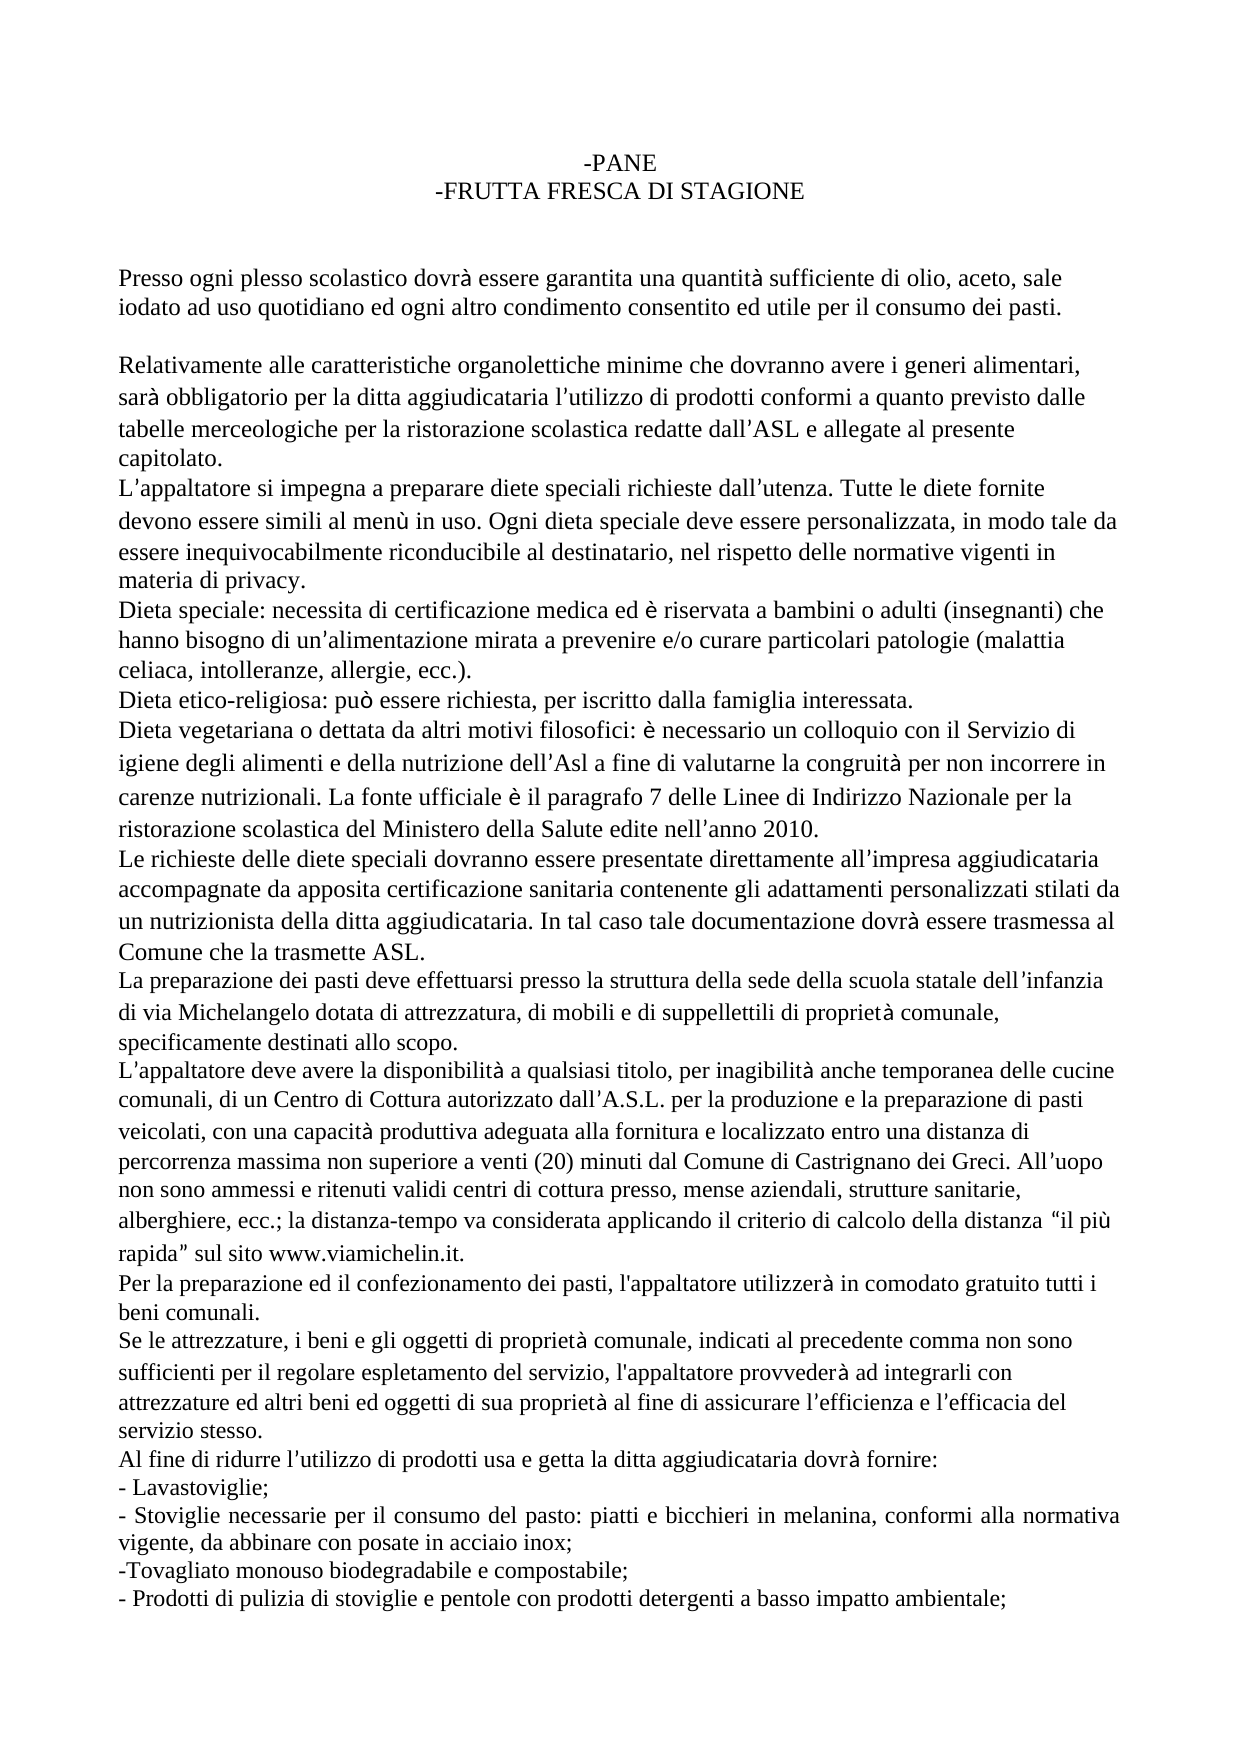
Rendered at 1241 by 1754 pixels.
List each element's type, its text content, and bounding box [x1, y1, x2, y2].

text Presso ogni plesso scolastico dovrà essere garantita una quantità sufficiente di olio, aceto, sale iodato ad uso quotidiano ed ogni altro condimento consentito ed utile per il consumo dei pasti. [118, 262, 1122, 321]
text Dieta etico-religiosa: può essere richiesta, per iscritto dalla famiglia interessata. [118, 684, 1122, 714]
text L’appaltatore deve avere la disponibilità a qualsiasi titolo, per inagibilità anche temporanea delle cucine comunali, di un Centro di Cottura autorizzato dall’A.S.L. per la produzione e la preparazione di pasti veicolati, con una capacità produttiva adeguata alla fornitura e localizzato entro una distanza di percorrenza massima non superiore a venti (20) minuti dal Comune di Castrignano dei Greci. All’uopo non sono ammessi e ritenuti validi centri di cottura presso, mense aziendali, strutture sanitarie, alberghiere, ecc.; la distanza-tempo va considerata applicando il criterio di calcolo della distanza “il più rapida” sul sito www.viamichelin.it. [118, 1055, 1122, 1268]
text Le richieste delle diete speciali dovranno essere presentate direttamente all’impresa aggiudicataria accompagnate da apposita certificazione sanitaria contenente gli adattamenti personalizzati stilati da un nutrizionista della ditta aggiudicataria. In tal caso tale documentazione dovrà essere trasmessa al Comune che la trasmette ASL. [118, 843, 1122, 966]
text Al fine di ridurre l’utilizzo di prodotti usa e getta la ditta aggiudicataria dovrà fornire: [118, 1444, 1122, 1473]
text Per la preparazione ed il confezionamento dei pasti, l'appaltatore utilizzerà in comodato gratuito tutti i beni comunali. [118, 1268, 1122, 1325]
text La preparazione dei pasti deve effettuarsi presso la struttura della sede della scuola statale dell’infanzia di via Michelangelo dotata di attrezzatura, di mobili e di suppellettili di proprietà comunale, specificamente destinati allo scopo. [118, 966, 1122, 1055]
text -FRUTTA FRESCA DI STAGIONE [118, 176, 1122, 205]
text servizio stesso. [118, 1416, 1122, 1444]
text -Tovagliato monouso biodegradabile e compostabile; [118, 1556, 1122, 1584]
text Se le attrezzature, i beni e gli oggetti di proprietà comunale, indicati al precedente comma non sono sufficienti per il regolare espletamento del servizio, l'appaltatore provvederà ad integrarli con [118, 1325, 1122, 1387]
text Relativamente alle caratteristiche organolettiche minime che dovranno avere i generi alimentari, sarà obbligatorio per la ditta aggiudicataria l’utilizzo di prodotti conformi a quanto previsto dalle tabelle merceologiche per la ristorazione scolastica redatte dall’ASL e allegate al presente capitolato. [118, 350, 1122, 472]
text - Stoviglie necessarie per il consumo del pasto: piatti e bicchieri in melanina, conformi alla normativa vigente, da abbinare con posate in acciaio inox; [118, 1501, 1122, 1556]
text -PANE [118, 148, 1122, 176]
text - Prodotti di pulizia di stoviglie e pentole con prodotti detergenti a basso impatto ambientale; [118, 1584, 1122, 1611]
text L’appaltatore si impegna a preparare diete speciali richieste dall’utenza. Tutte le diete fornite devono essere simili al menù in uso. Ogni dieta speciale deve essere personalizzata, in modo tale da essere inequivocabilmente riconducibile al destinatario, nel rispetto delle normative vigenti in materia di privacy. [118, 472, 1122, 594]
text Dieta speciale: necessita di certificazione medica ed è riservata a bambini o adulti (insegnanti) che hanno bisogno di un’alimentazione mirata a prevenire e/o curare particolari patologie (malattia celiaca, intolleranze, allergie, ecc.). [118, 594, 1122, 684]
text attrezzature ed altri beni ed oggetti di sua proprietà al fine di assicurare l’efficienza e l’efficacia del [118, 1387, 1122, 1416]
text - Lavastoviglie; [118, 1473, 1122, 1501]
text Dieta vegetariana o dettata da altri motivi filosofici: è necessario un colloquio con il Servizio di igiene degli alimenti e della nutrizione dell’Asl a fine di valutarne la congruità per non incorrere in carenze nutrizionali. La fonte ufficiale è il paragrafo 7 delle Linee di Indirizzo Nazionale per la ristorazione scolastica del Ministero della Salute edite nell’anno 2010. [118, 714, 1122, 843]
